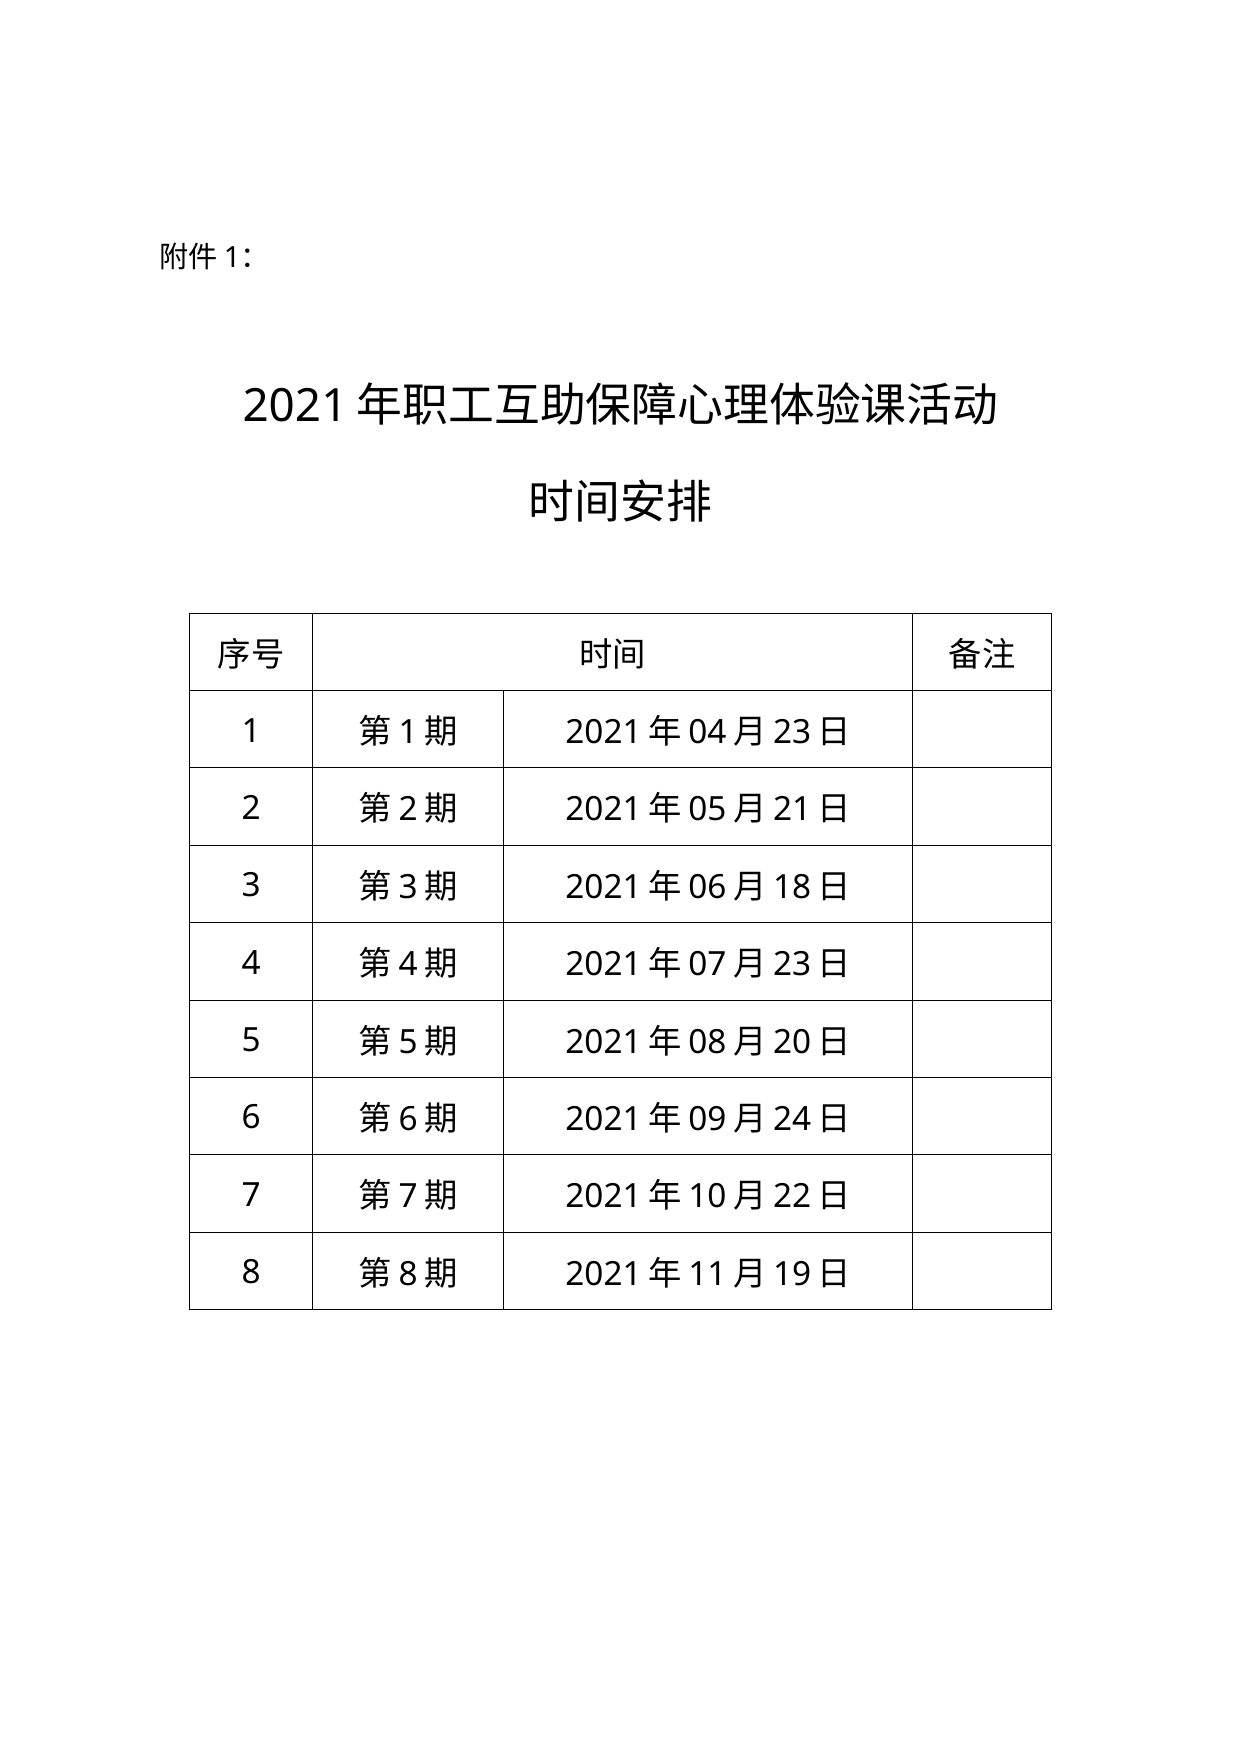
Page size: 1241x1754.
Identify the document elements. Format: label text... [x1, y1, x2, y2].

table_cell 5 [190, 1001, 312, 1077]
table_header 备注 [913, 614, 1051, 690]
table_cell 8 [190, 1233, 312, 1309]
table_cell [913, 1233, 1051, 1309]
table_cell 2021年08月20日 [504, 1001, 912, 1077]
table_cell 2021年07月23日 [504, 923, 912, 999]
table_cell 2021年11月19日 [504, 1233, 912, 1309]
table_cell 2021年10月22日 [504, 1155, 912, 1232]
table_cell 7 [190, 1155, 312, 1232]
table_cell 第7期 [313, 1155, 503, 1232]
table_cell 第2期 [313, 768, 503, 845]
text 附件1： [159, 222, 1081, 287]
table_cell [913, 691, 1051, 767]
text 时间安排 [159, 450, 1081, 547]
table_cell 2021年05月21日 [504, 768, 912, 845]
table_cell 第8期 [313, 1233, 503, 1309]
table_header 序号 [190, 614, 312, 690]
table_cell 2021年06月18日 [504, 846, 912, 922]
table_cell 1 [190, 691, 312, 767]
table_cell [913, 923, 1051, 999]
table_cell 3 [190, 846, 312, 922]
table_cell [913, 768, 1051, 845]
table_cell [913, 1078, 1051, 1154]
table_cell [913, 1155, 1051, 1232]
table_cell 第4期 [313, 923, 503, 999]
table_cell 第6期 [313, 1078, 503, 1154]
table_cell 第3期 [313, 846, 503, 922]
table_cell 2 [190, 768, 312, 845]
table_cell [913, 1001, 1051, 1077]
table_cell 4 [190, 923, 312, 999]
table_cell 6 [190, 1078, 312, 1154]
table_cell 第1期 [313, 691, 503, 767]
table_cell 2021年09月24日 [504, 1078, 912, 1154]
table_cell [913, 846, 1051, 922]
table_header 时间 [313, 614, 912, 690]
text 2021年职工互助保障心理体验课活动 [159, 352, 1081, 450]
table_cell 第5期 [313, 1001, 503, 1077]
table_cell 2021年04月23日 [504, 691, 912, 767]
